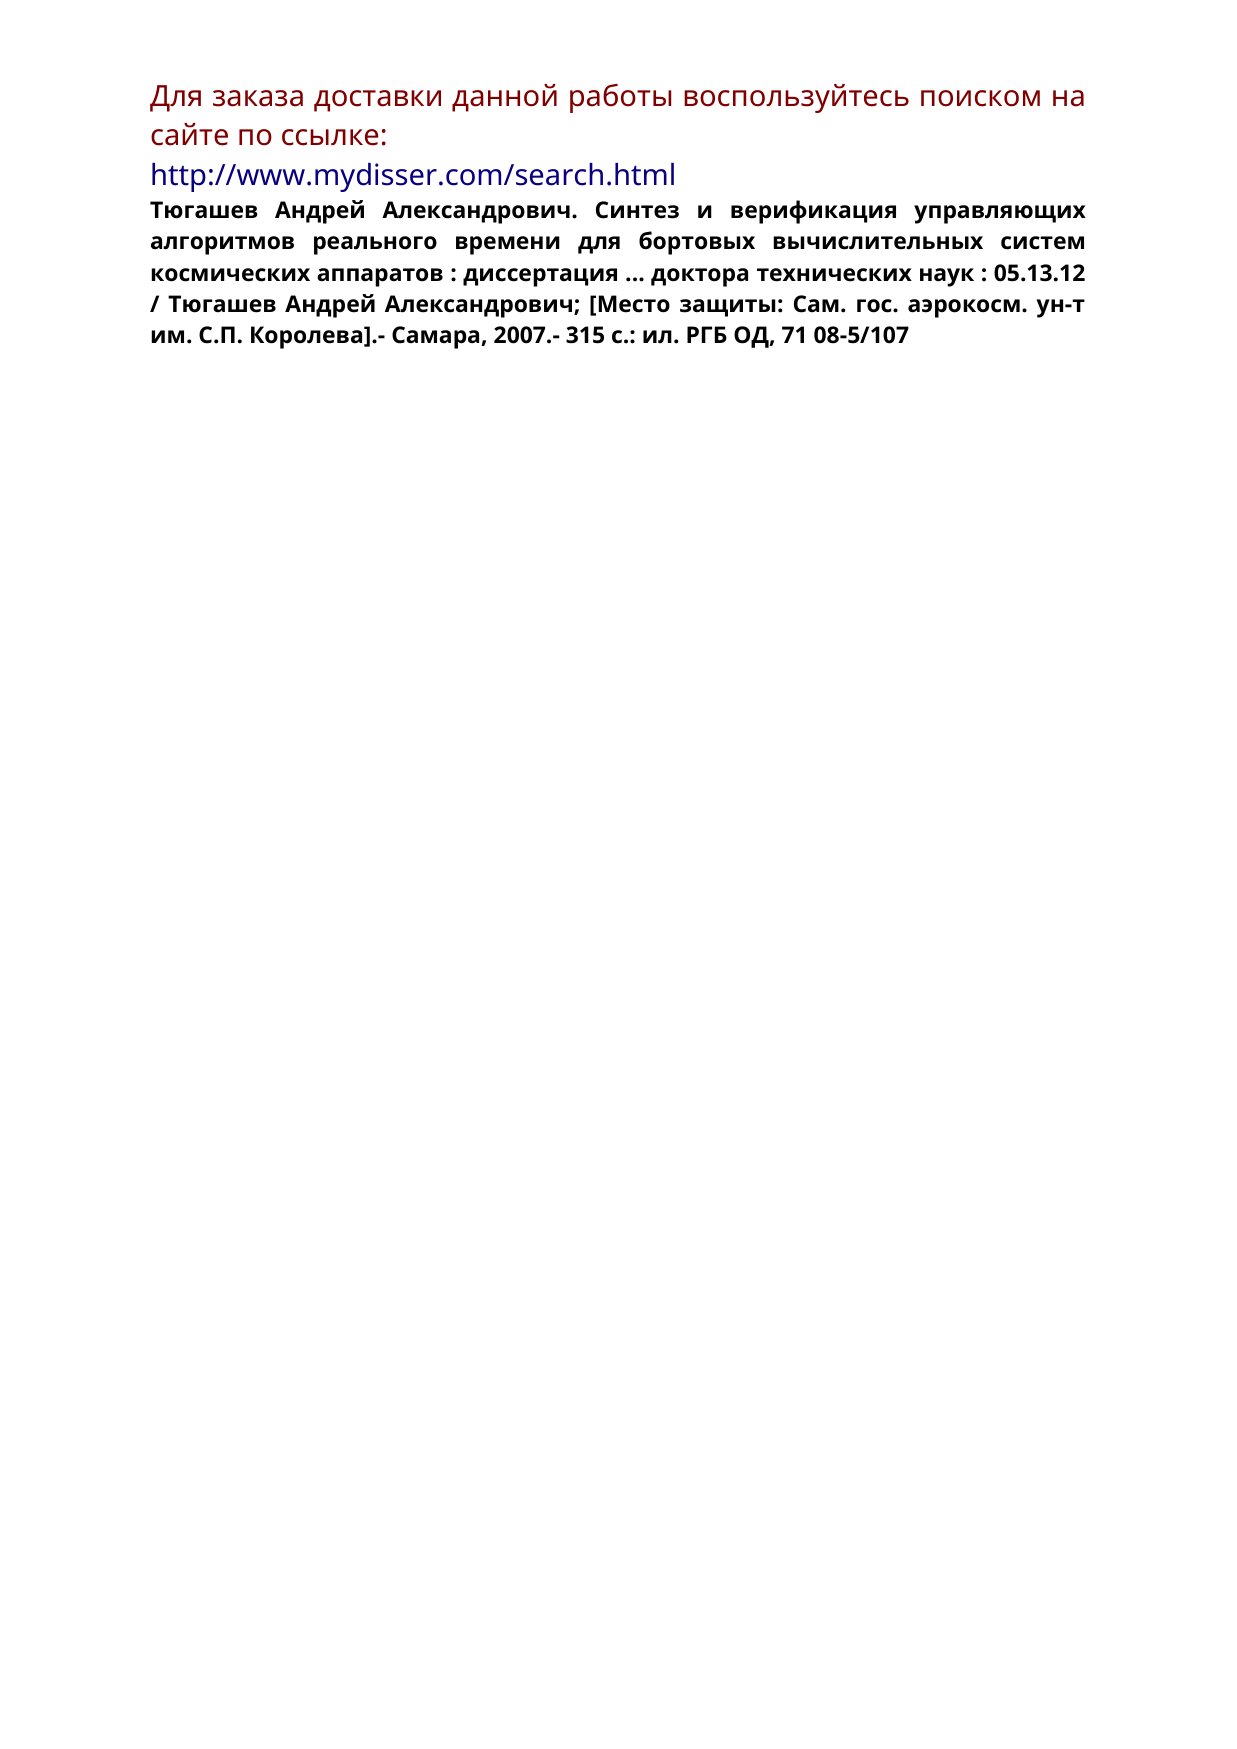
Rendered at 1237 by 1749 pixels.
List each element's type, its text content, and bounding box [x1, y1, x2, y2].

text Тюгашев Андрей Александрович. Синтез и верификация управляющих алгоритмов реального времени для бортовых вычислительных систем космических аппаратов : диссертация ... доктора технических наук : 05.13.12 / Тюгашев Андрей Александрович; [Место защиты: Сам. гос. аэрокосм. ун-т им. С.П. Королева].- Самара, 2007.- 315 с.: ил. РГБ ОД, 71 08-5/107 [150, 194, 1086, 350]
